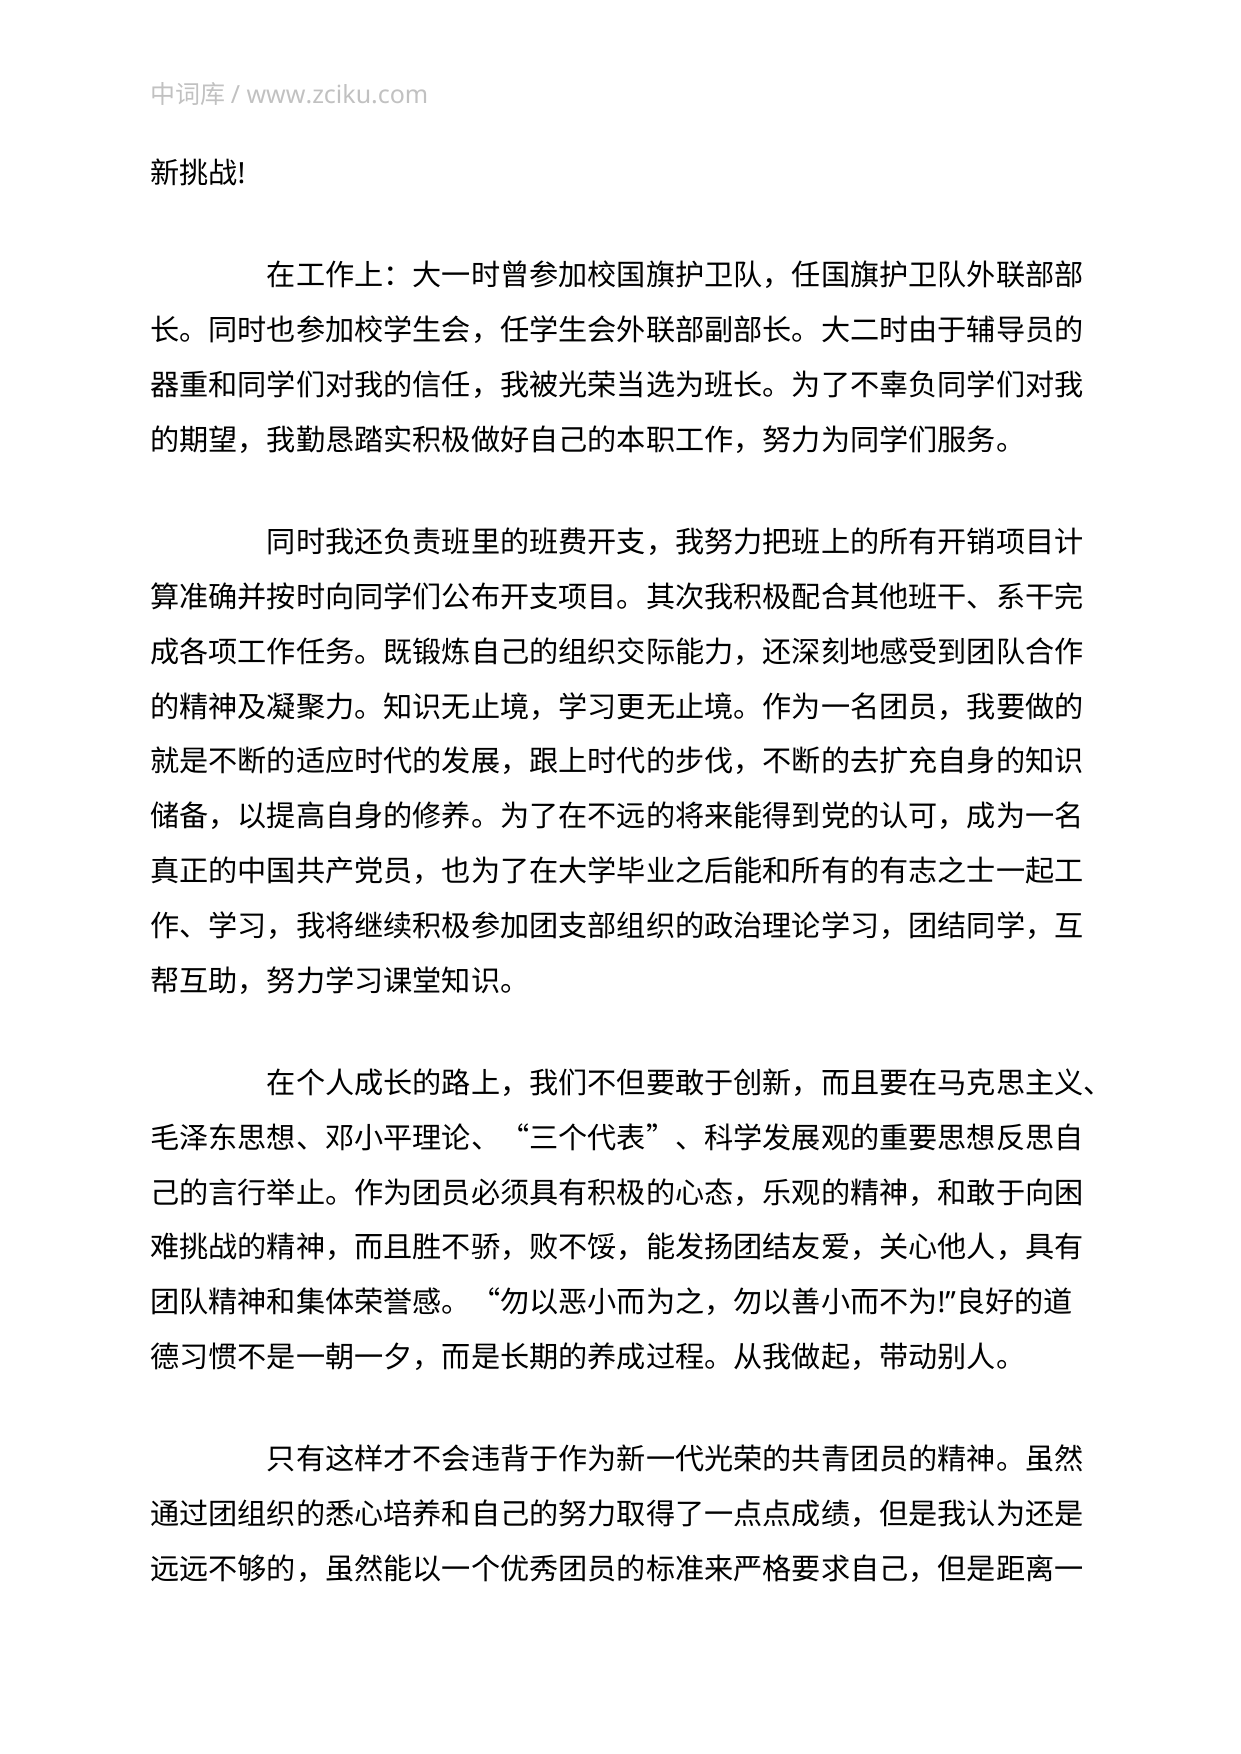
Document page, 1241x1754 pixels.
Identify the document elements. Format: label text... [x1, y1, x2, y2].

text 同时我还负责班里的班费开支，我努力把班上的所有开销项目计算准确并按时向同学们公布开支项目。其次我积极配合其他班干、系干完成各项工作任务。既锻炼自己的组织交际能力，还深刻地感受到团队合作的精神及凝聚力。知识无止境，学习更无止境。作为一名团员，我要做的就是不断的适应时代的发展，跟上时代的步伐，不断的去扩充自身的知识储备，以提高自身的修养。为了在不远的将来能得到党的认可，成为一名真正的中国共产党员，也为了在大学毕业之后能和所有的有志之士一起工作、学习，我将继续积极参加团支部组织的政治理论学习，团结同学，互帮互助，努力学习课堂知识。 [150, 518, 1090, 1000]
text 在工作上：大一时曾参加校国旗护卫队，任国旗护卫队外联部部长。同时也参加校学生会，任学生会外联部副部长。大二时由于辅导员的器重和同学们对我的信任，我被光荣当选为班长。为了不辜负同学们对我的期望，我勤恳踏实积极做好自己的本职工作，努力为同学们服务。 [150, 252, 1090, 459]
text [150, 1436, 1090, 1588]
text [150, 150, 1090, 192]
text 在个人成长的路上，我们不但要敢于创新，而且要在马克思主义、毛泽东思想、邓小平理论、“三个代表”、科学发展观的重要思想反思自己的言行举止。作为团员必须具有积极的心态，乐观的精神，和敢于向困难挑战的精神，而且胜不骄，败不馁，能发扬团结友爱，关心他人，具有团队精神和集体荣誉感。“勿以恶小而为之，勿以善小而不为!”良好的道德习惯不是一朝一夕，而是长期的养成过程。从我做起，带动别人。 [150, 1059, 1090, 1376]
